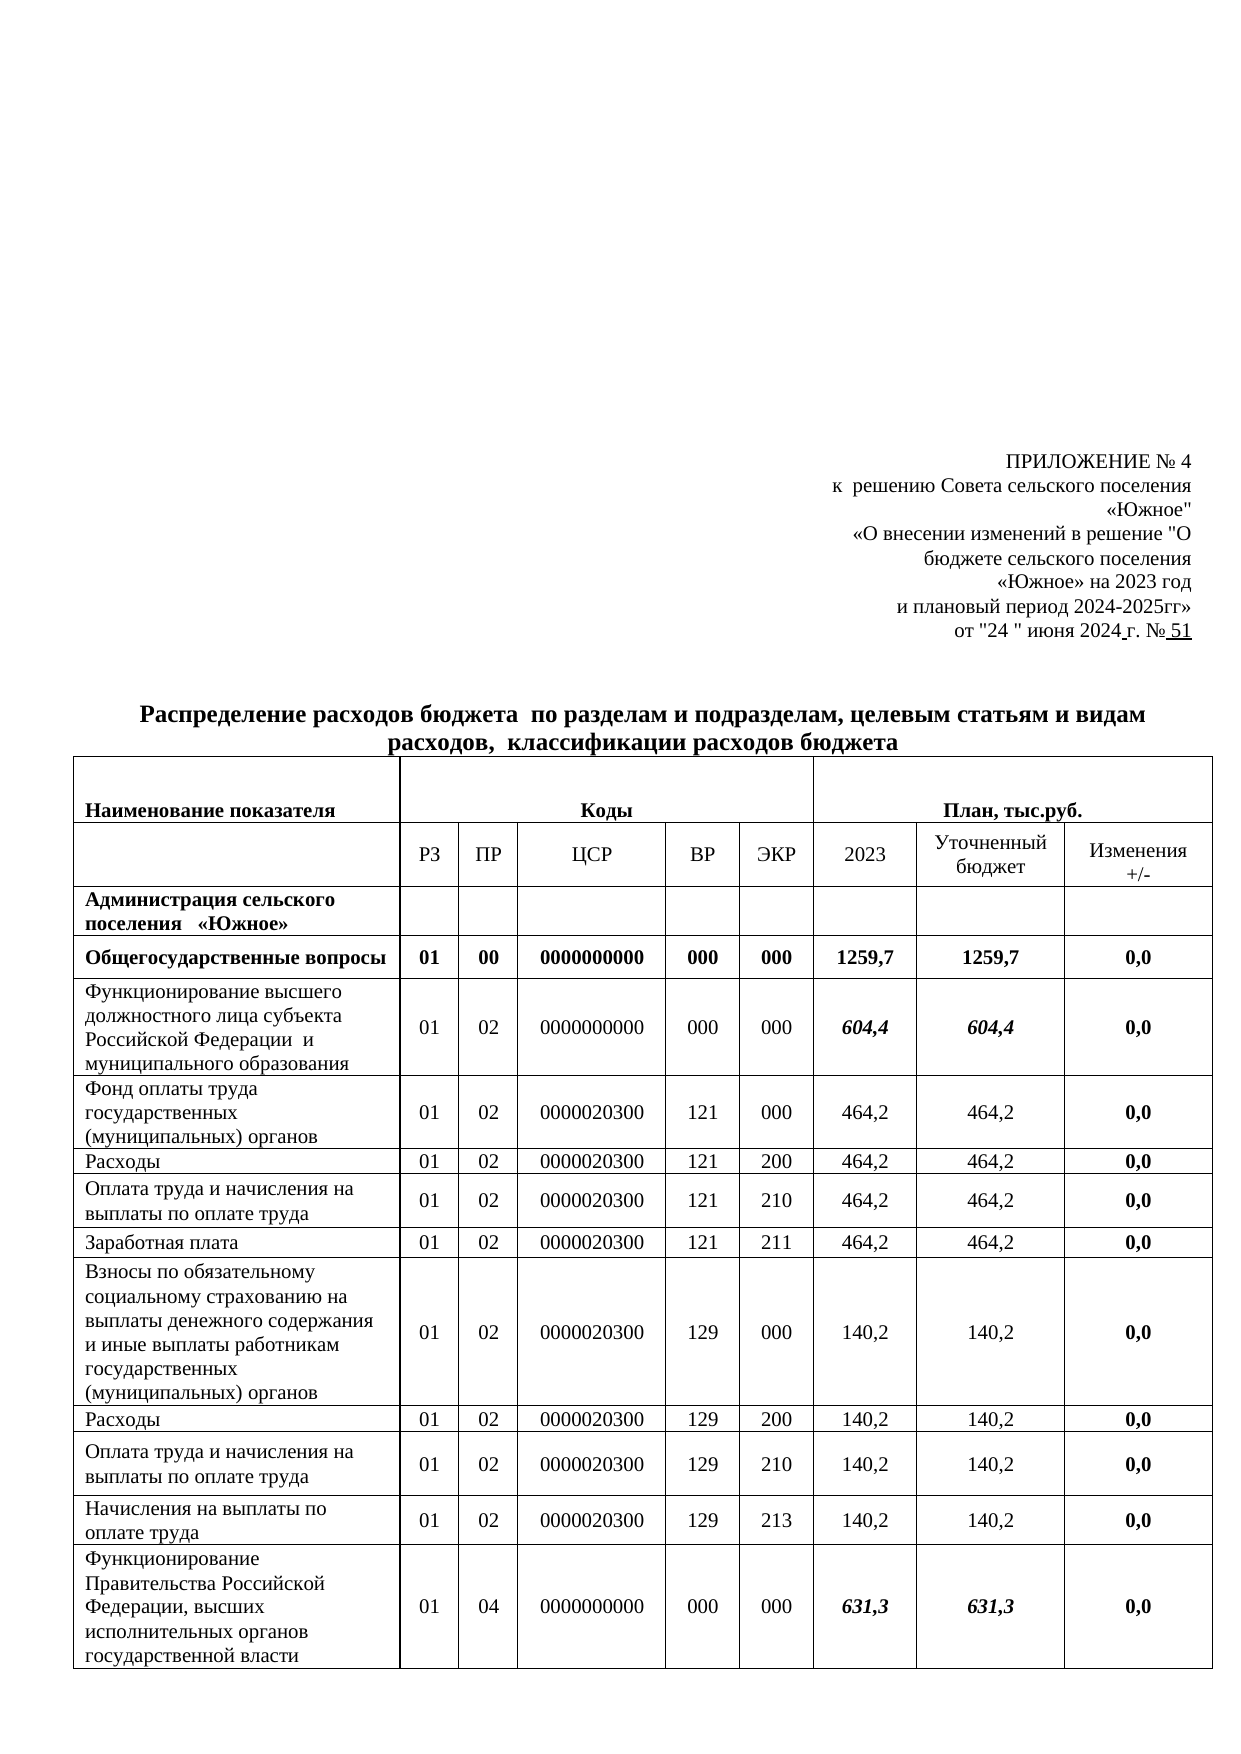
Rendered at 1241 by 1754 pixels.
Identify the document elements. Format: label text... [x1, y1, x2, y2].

table_cell 02 [459, 1149, 517, 1173]
table_cell [1065, 887, 1212, 935]
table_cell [74, 1545, 399, 1668]
table_cell 0000020300 [518, 1174, 665, 1227]
table_cell 0,0 [1065, 1149, 1212, 1173]
table_cell Общегосударственные вопросы [74, 936, 399, 978]
table_cell 01 [401, 1496, 458, 1544]
table_header Распределение расходов бюджета по разделам и подразделам, целевым статьям и видам расходов, классификации расходов бюджета [74, 650, 1212, 756]
table_cell 000 [740, 1258, 813, 1405]
table_cell 0000000000 [518, 936, 665, 978]
table_cell 000 [666, 936, 739, 978]
table_cell 210 [740, 1174, 813, 1227]
table_cell 0,0 [1065, 936, 1212, 978]
table_cell ПР [459, 823, 517, 886]
table_cell 121 [666, 1076, 739, 1148]
table_cell 464,2 [814, 1076, 916, 1148]
table_cell 200 [740, 1149, 813, 1173]
table_cell 04 [459, 1545, 517, 1668]
table_cell 01 [401, 1228, 458, 1257]
table_cell 000 [740, 979, 813, 1075]
table_cell Наименование показателя [74, 757, 399, 822]
table_cell Функционирование высшего должностного лица субъекта Российской Федерации и муниципального образования [74, 979, 399, 1075]
table_cell Уточненный бюджет [917, 823, 1064, 886]
table_cell 000 [740, 1076, 813, 1148]
table_cell 464,2 [917, 1228, 1064, 1257]
table_cell 1259,7 [917, 936, 1064, 978]
table_cell 01 [401, 936, 458, 978]
table_cell 129 [666, 1406, 739, 1431]
table_cell 0000020300 [518, 1149, 665, 1173]
table_cell 0,0 [1065, 1258, 1212, 1405]
table_cell 02 [459, 979, 517, 1075]
table_cell 02 [459, 1258, 517, 1405]
table_cell 01 [401, 1432, 458, 1495]
table_cell 02 [459, 1228, 517, 1257]
table_cell ЭКР [740, 823, 813, 886]
table_cell Оплата труда и начисления на выплаты по оплате труда [74, 1174, 399, 1227]
table_cell 02 [459, 1496, 517, 1544]
table_cell 121 [666, 1228, 739, 1257]
table_cell 01 [401, 1076, 458, 1148]
table_cell 211 [740, 1228, 813, 1257]
table_cell 464,2 [814, 1149, 916, 1173]
table_cell 0000020300 [518, 1076, 665, 1148]
table_cell 01 [401, 1149, 458, 1173]
table_cell ЦСР [518, 823, 665, 886]
table_cell 000 [740, 1545, 813, 1668]
table_cell 1259,7 [814, 936, 916, 978]
table_cell Фонд оплаты труда государственных (муниципальных) органов [74, 1076, 399, 1148]
table_cell 0000000000 [518, 979, 665, 1075]
table_cell 129 [666, 1258, 739, 1405]
table_cell 02 [459, 1406, 517, 1431]
table_cell 01 [401, 1545, 458, 1668]
table_cell [740, 887, 813, 935]
table_cell 0,0 [1065, 1228, 1212, 1257]
table_cell 0000020300 [518, 1406, 665, 1431]
table_cell 0000020300 [518, 1496, 665, 1544]
table_cell [666, 887, 739, 935]
table_cell РЗ [401, 823, 458, 886]
table_cell 140,2 [814, 1496, 916, 1544]
table_cell [401, 887, 458, 935]
table_cell 02 [459, 1076, 517, 1148]
table_cell Взносы по обязательному социальному страхованию на выплаты денежного содержания и иные выплаты работникам государственных (муниципальных) органов [74, 1258, 399, 1405]
table_cell [459, 887, 517, 935]
table_cell 140,2 [917, 1406, 1064, 1431]
table_cell 210 [740, 1432, 813, 1495]
table_cell 213 [740, 1496, 813, 1544]
table_cell 0,0 [1065, 1432, 1212, 1495]
table_cell 140,2 [917, 1496, 1064, 1544]
table_cell 0000000000 [518, 1545, 665, 1668]
table_cell [917, 887, 1064, 935]
table_cell [814, 887, 916, 935]
table_cell 0000020300 [518, 1258, 665, 1405]
table_cell 140,2 [814, 1406, 916, 1431]
table_cell [74, 823, 399, 886]
table_cell 464,2 [917, 1076, 1064, 1148]
table_cell 464,2 [917, 1174, 1064, 1227]
table_cell 02 [459, 1432, 517, 1495]
table_cell Заработная плата [74, 1228, 399, 1257]
table_cell План, тыс.руб. [814, 757, 1212, 822]
table_cell 01 [401, 979, 458, 1075]
table_cell 00 [459, 936, 517, 978]
table_cell Расходы [74, 1406, 399, 1431]
table_cell 604,4 [814, 979, 916, 1075]
table_cell 464,2 [917, 1149, 1064, 1173]
table_cell 140,2 [917, 1432, 1064, 1495]
table_cell Коды [401, 757, 813, 822]
table_cell 631,3 [917, 1545, 1064, 1668]
table_cell 464,2 [814, 1228, 916, 1257]
table_cell Администрация сельского поселения «Южное» [74, 887, 399, 935]
table_cell 129 [666, 1496, 739, 1544]
table_cell [518, 887, 665, 935]
table_cell 121 [666, 1174, 739, 1227]
table_cell 2023 [814, 823, 916, 886]
table_cell 000 [740, 936, 813, 978]
table_cell 121 [666, 1149, 739, 1173]
table_cell Начисления на выплаты по оплате труда [74, 1496, 399, 1544]
table_cell 000 [666, 1545, 739, 1668]
table_cell 140,2 [814, 1258, 916, 1405]
table_cell 000 [666, 979, 739, 1075]
table_cell 200 [740, 1406, 813, 1431]
table_cell 01 [401, 1258, 458, 1405]
table_cell 140,2 [917, 1258, 1064, 1405]
table_cell 129 [666, 1432, 739, 1495]
table_cell 01 [401, 1174, 458, 1227]
table_cell 0,0 [1065, 1174, 1212, 1227]
table_cell 0000020300 [518, 1228, 665, 1257]
table_cell 0,0 [1065, 1545, 1212, 1668]
table_cell 01 [401, 1406, 458, 1431]
table_cell Изменения +/- [1065, 823, 1212, 886]
table_cell 140,2 [814, 1432, 916, 1495]
table_cell 0000020300 [518, 1432, 665, 1495]
table_cell 0,0 [1065, 1076, 1212, 1148]
table_cell 0,0 [1065, 1406, 1212, 1431]
table_cell 604,4 [917, 979, 1064, 1075]
table_cell 0,0 [1065, 979, 1212, 1075]
table_cell 0,0 [1065, 1496, 1212, 1544]
table_cell 464,2 [814, 1174, 916, 1227]
table_cell 631,3 [814, 1545, 916, 1668]
table_cell Расходы [74, 1149, 399, 1173]
table_cell 02 [459, 1174, 517, 1227]
table_cell ВР [666, 823, 739, 886]
table_cell Оплата труда и начисления на выплаты по оплате труда [74, 1432, 399, 1495]
